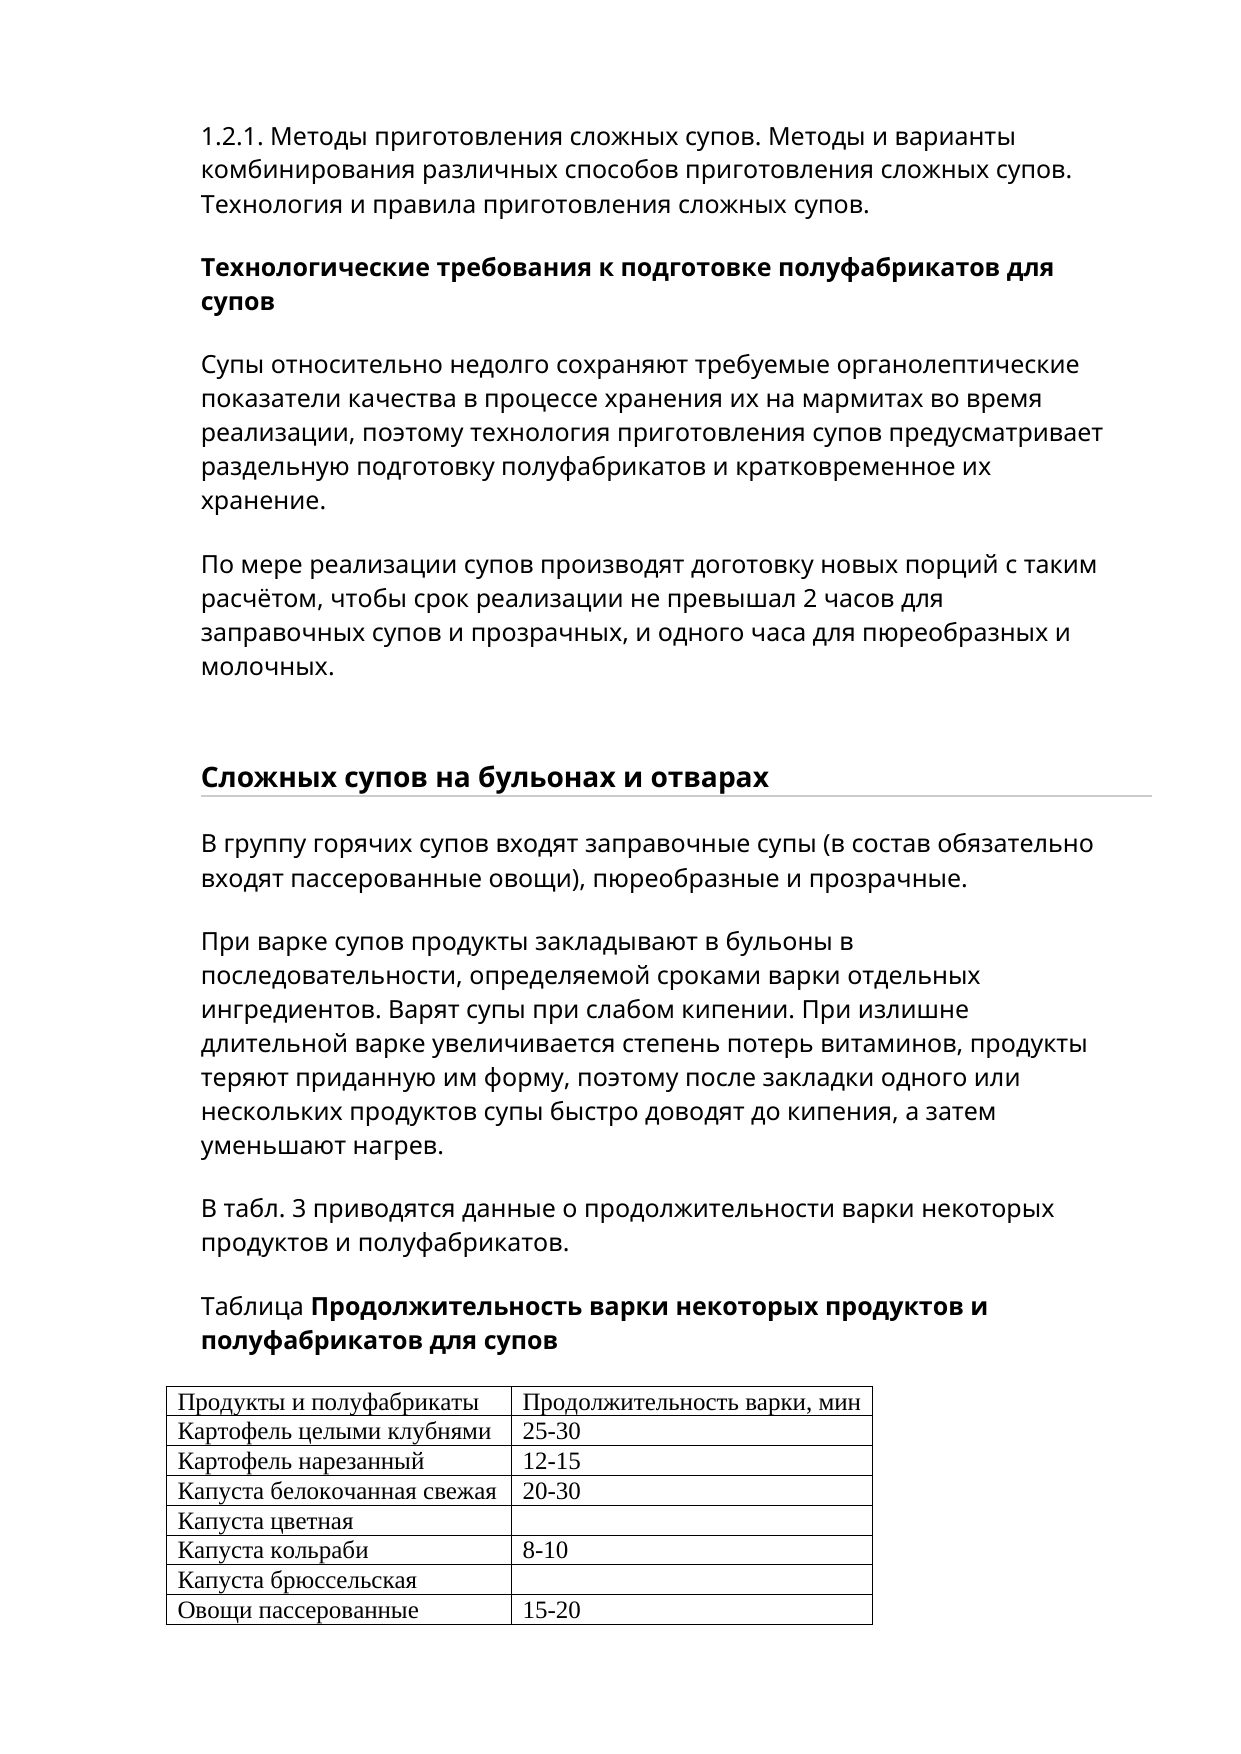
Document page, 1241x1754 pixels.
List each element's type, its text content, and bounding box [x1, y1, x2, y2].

text Супы относительно недолго сохраняют требуемые органолептические показатели качества в процессе хранения их на мармитах во время реализации, поэтому технология приготовления супов предусматривает раздельную подготовку полуфабрикатов и кратковременное их хранение. [201, 347, 1113, 517]
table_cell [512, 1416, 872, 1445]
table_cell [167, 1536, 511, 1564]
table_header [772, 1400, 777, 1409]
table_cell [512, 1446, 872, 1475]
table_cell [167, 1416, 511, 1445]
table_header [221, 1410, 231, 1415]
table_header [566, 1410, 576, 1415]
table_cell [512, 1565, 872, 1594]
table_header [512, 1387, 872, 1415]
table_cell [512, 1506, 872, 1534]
text Сложных супов на бульонах и отварах [201, 757, 1152, 795]
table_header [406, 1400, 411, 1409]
text По мере реализации супов производят доготовку новых порций с таким расчётом, чтобы срок реализации не превышал 2 часов для заправочных супов и прозрачных, и одного часа для пюреобразных и молочных. [201, 546, 1113, 682]
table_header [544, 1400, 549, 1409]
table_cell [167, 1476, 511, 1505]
text Таблица Продолжительность варки некоторых продуктов и полуфабрикатов для супов [201, 1288, 1113, 1356]
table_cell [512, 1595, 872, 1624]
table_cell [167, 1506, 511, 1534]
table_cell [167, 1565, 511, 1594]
text 1.2.1. Методы приготовления сложных супов. Методы и варианты комбинирования различных способов приготовления сложных супов. Технология и правила приготовления сложных супов. [201, 118, 1113, 220]
text Технологические требования к подготовке полуфабрикатов для супов [201, 249, 1113, 318]
text В табл. 3 приводятся данные о продолжительности варки некоторых продуктов и полуфабрикатов. [201, 1191, 1113, 1259]
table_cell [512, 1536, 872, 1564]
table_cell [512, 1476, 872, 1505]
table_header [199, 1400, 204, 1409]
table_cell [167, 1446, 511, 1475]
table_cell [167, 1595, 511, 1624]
text При варке супов продукты закладывают в бульоны в последовательности, определяемой сроками варки отдельных ингредиентов. Варят супы при слабом кипении. При излишне длительной варке увеличивается степень потерь витаминов, продукты теряют приданную им форму, поэтому после закладки одного или нескольких продуктов супы быстро доводят до кипения, а затем уменьшают нагрев. [201, 923, 1113, 1162]
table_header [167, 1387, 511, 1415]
text В группу горячих супов входят заправочные супы (в состав обязательно входят пассерованные овощи), пюреобразные и прозрачные. [201, 826, 1113, 894]
